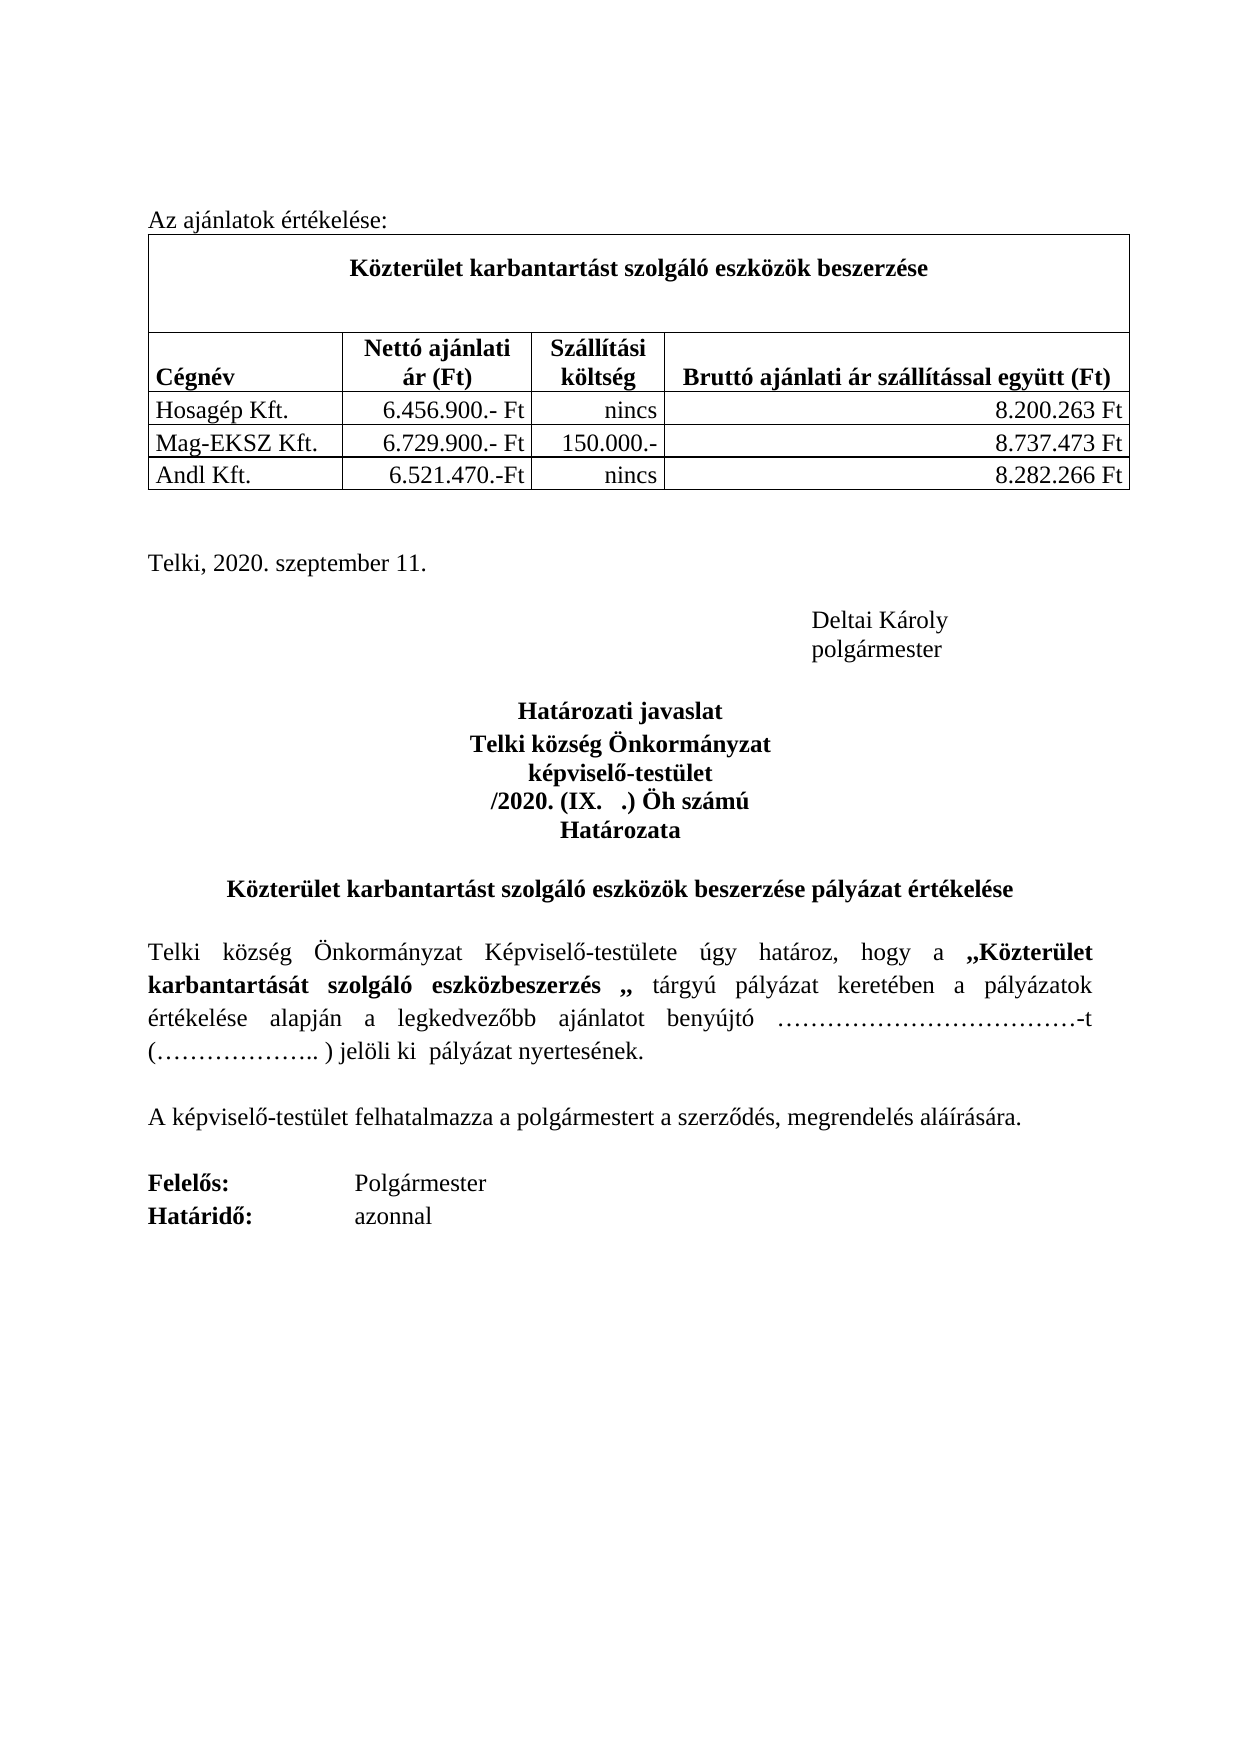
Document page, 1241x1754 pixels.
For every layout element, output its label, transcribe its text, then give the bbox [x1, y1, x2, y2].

text A képviselő-testület felhatalmazza a polgármestert a szerződés, megrendelés aláírására. [148, 1102, 1092, 1131]
text Telki község Önkormányzat Képviselő-testülete úgy határoz, hogy a ,,Közterület karbantartását szolgáló eszközbeszerzés ,, tárgyú pályázat keretében a pályázatok értékelése alapján a legkedvezőbb ajánlatot benyújtó ………………………………-t (……………….. ) jelöli ki pályázat nyertesének. [148, 937, 1093, 1065]
table_cell 8.737.473 Ft [665, 425, 1129, 456]
table_cell 8.200.263 Ft [665, 392, 1129, 424]
table_cell 6.521.470.-Ft [343, 458, 531, 489]
text Határozati javaslat [148, 696, 1093, 724]
table_cell 6.456.900.- Ft [343, 392, 531, 424]
text Deltai Károly [738, 605, 1093, 634]
text Közterület karbantartást szolgáló eszközök beszerzése pályázat értékelése [148, 874, 1093, 903]
table_cell Szállítási költség [532, 333, 664, 391]
text /2020. (IX. .) Öh számú [148, 786, 1093, 815]
table_cell Mag-EKSZ Kft. [149, 425, 342, 456]
text Határozata [148, 815, 1093, 844]
table_cell Cégnév [149, 333, 342, 391]
table_cell 8.282.266 Ft [665, 458, 1129, 489]
table_cell Andl Kft. [149, 458, 342, 489]
table_header Közterület karbantartást szolgáló eszközök beszerzése [149, 235, 1129, 332]
text Határidő: azonnal [148, 1201, 1110, 1230]
text polgármester [738, 634, 1093, 663]
text Telki, 2020. szeptember 11. [148, 548, 1093, 577]
text képviselő-testület [148, 758, 1093, 786]
table_cell 150.000.- [532, 425, 664, 456]
text Felelős: Polgármester [148, 1168, 1110, 1197]
text Az ajánlatok értékelése: [148, 205, 1093, 234]
table_cell Hosagép Kft. [149, 392, 342, 424]
text Telki község Önkormányzat [148, 729, 1093, 758]
table_cell 6.729.900.- Ft [343, 425, 531, 456]
table_cell Nettó ajánlati ár (Ft) [343, 333, 531, 391]
table_cell nincs [532, 458, 664, 489]
table_cell nincs [532, 392, 664, 424]
table_cell Bruttó ajánlati ár szállítással együtt (Ft) [665, 333, 1129, 391]
